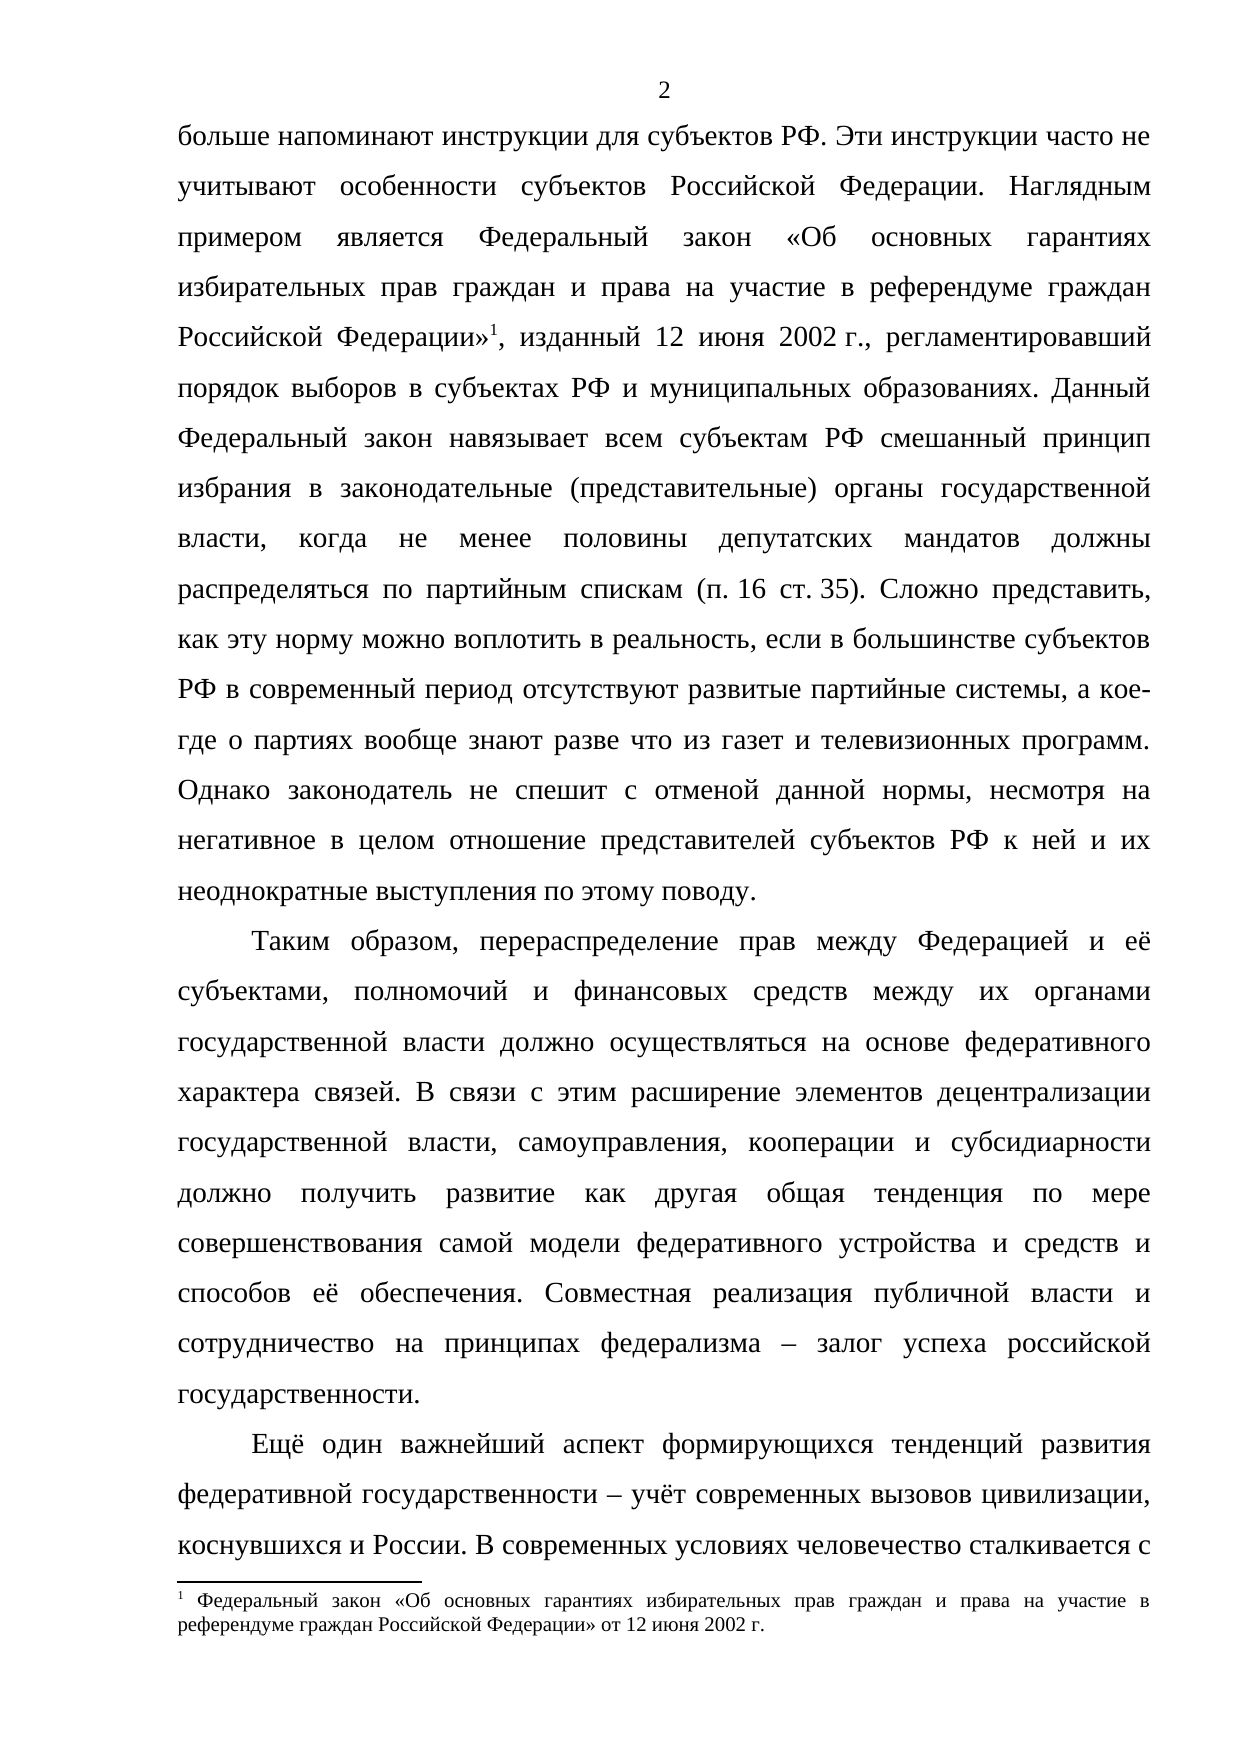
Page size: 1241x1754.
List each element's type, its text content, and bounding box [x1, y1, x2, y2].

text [177, 118, 1152, 906]
text Таким образом, перераспределение прав между Федерацией и её субъектами, полномочий и финансовых средств между их органами государственной власти должно осуществляться на основе федеративного характера связей. В связи с этим расширение элементов децентрализации государственной власти, самоуправления, кооперации и субсидиарности должно получить развитие как другая общая тенденция по мере совершенствования самой модели федеративного устройства и средств и способов её обеспечения. Совместная реализация публичной власти и сотрудничество на принципах федерализма – залог успеха российской государственности. [177, 923, 1152, 1409]
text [177, 1426, 1152, 1560]
